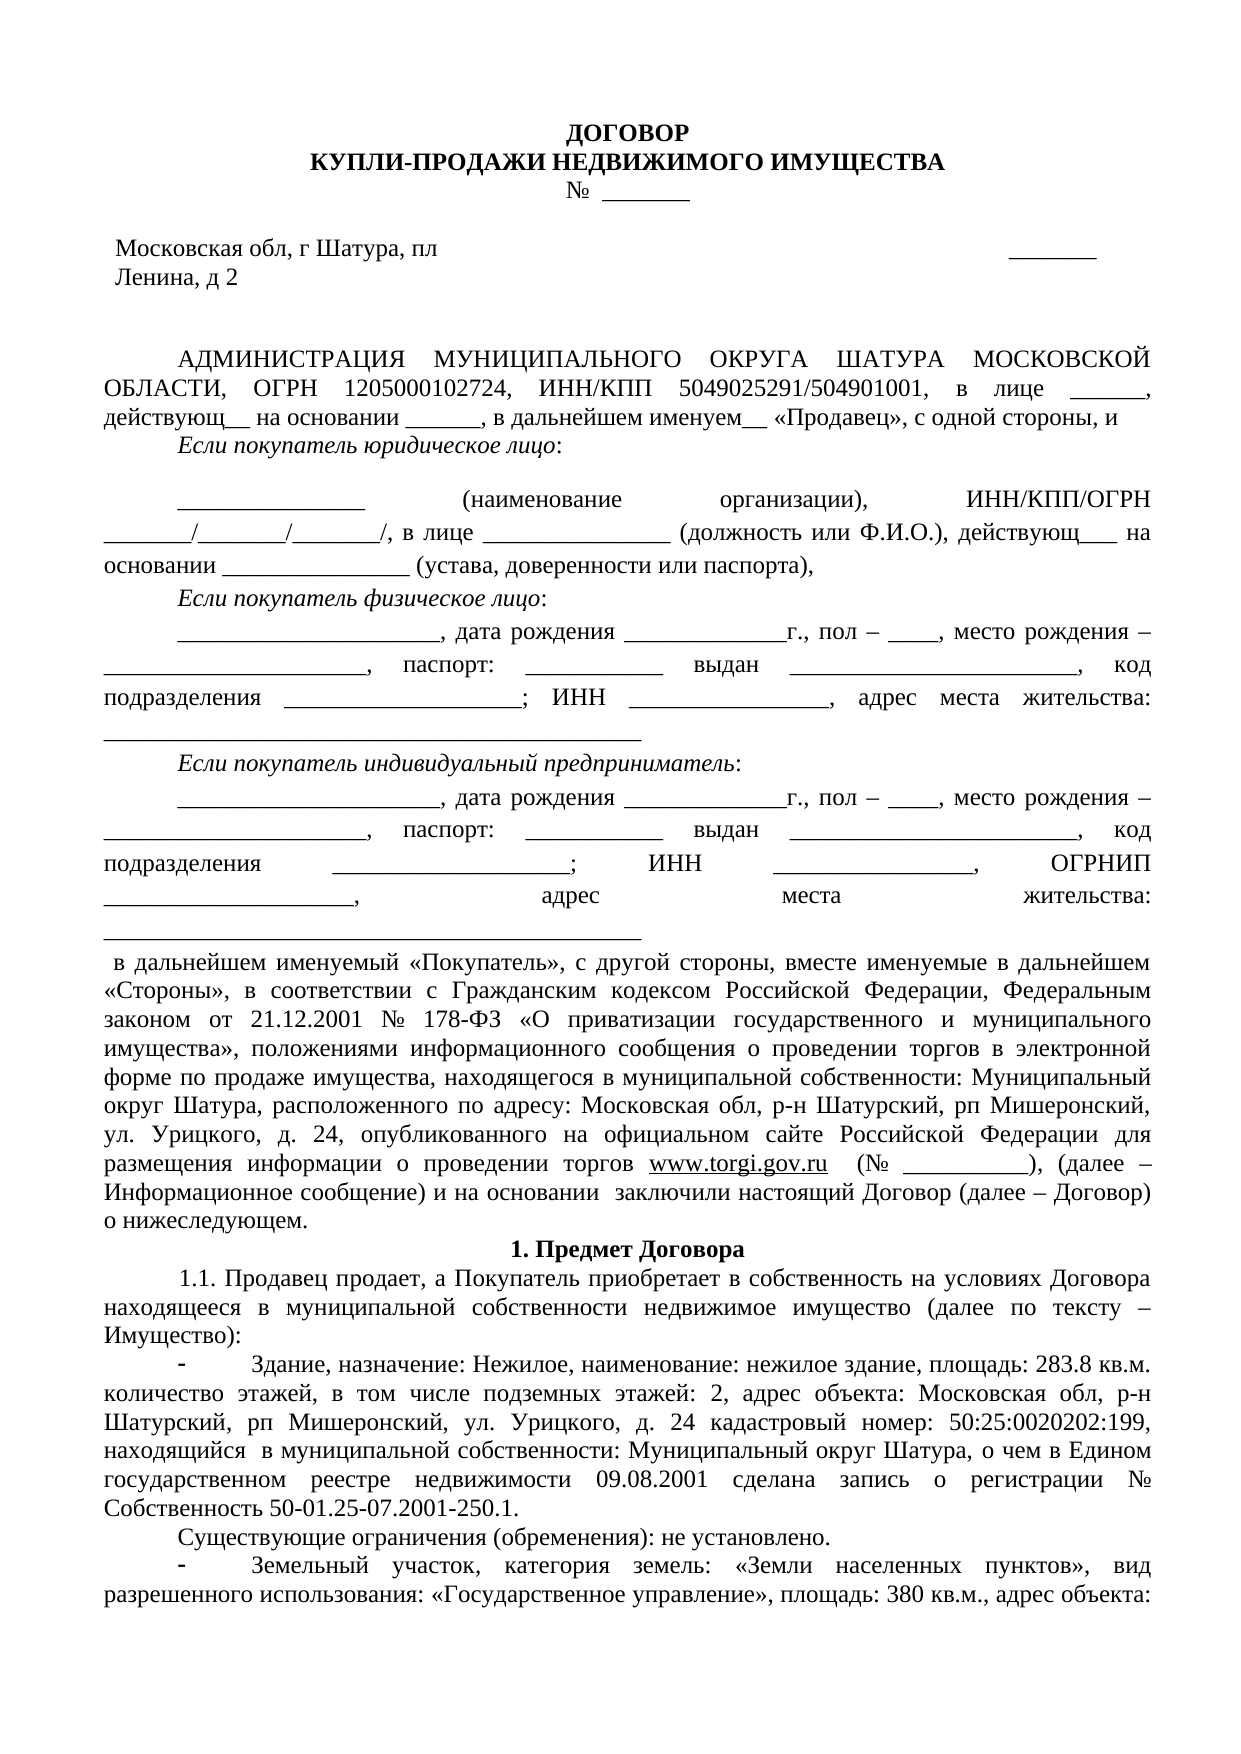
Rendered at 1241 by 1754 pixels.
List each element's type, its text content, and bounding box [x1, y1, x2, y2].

text КУПЛИ-ПРОДАЖИ НЕДВИЖИМОГО ИМУЩЕСТВА [103, 147, 1152, 176]
text _____________________, дата рождения _____________г., пол – ____, место рождения – _____________________, паспорт: ___________ выдан _______________________, код подразделения ___________________; ИНН ________________, адрес места жительства: ___________________________________________ [103, 616, 1152, 744]
table_header Московская обл, г Шатура, пл Ленина, д 2 [104, 233, 532, 291]
text ДОГОВОР [103, 118, 1152, 147]
list Здание, назначение: Нежилое, наименование: нежилое здание, площадь: 283.8 кв.м. количество этажей, в том числе подземных этажей: 2, адрес объекта: Московская обл, р-н Шатурский, рп Мишеронский, ул. Урицкого, д. 24 кадастровый номер: 50:25:0020202:199, находящийся в муниципальной собственности: Муниципальный округ Шатура, о чем в Едином государственном реестре недвижимости 09.08.2001 сделана запись о регистрации № Собственность 50-01.25-07.2001-250.1. [103, 1349, 1152, 1522]
text № _______ [103, 176, 1152, 204]
text 1. Предмет Договора [103, 1234, 1152, 1263]
table_header _______ [532, 233, 1107, 291]
text Существующие ограничения (обременения): не установлено. [103, 1522, 1152, 1550]
text _______________ (наименование организации), ИНН/КПП/ОГРН _______/_______/_______/, в лице _______________ (должность или Ф.И.О.), действующ___ на основании _______________ (устава, доверенности или паспорта), [103, 484, 1152, 579]
text 1.1. Продавец продает, а Покупатель приобретает в собственность на условиях Договора находящееся в муниципальной собственности недвижимое имущество (далее по тексту – Имущество): [103, 1263, 1152, 1349]
text Если покупатель юридическое лицо: [103, 431, 1152, 459]
text Если покупатель индивидуальный предприниматель: [103, 748, 1152, 777]
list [103, 1550, 1152, 1608]
text АДМИНИСТРАЦИЯ МУНИЦИПАЛЬНОГО ОКРУГА ШАТУРА МОСКОВСКОЙ ОБЛАСТИ, ОГРН 1205000102724, ИНН/КПП 5049025291/504901001, в лице ______, действующ__ на основании ______, в дальнейшем именуем__ «Продавец», с одной стороны, и [103, 344, 1152, 431]
text в дальнейшем именуемый «Покупатель», с другой стороны, вместе именуемые в дальнейшем «Стороны», в соответствии с Гражданским кодексом Российской Федерации, Федеральным законом от 21.12.2001 № 178-ФЗ «О приватизации государственного и муниципального имущества», положениями информационного сообщения о проведении торгов в электронной форме по продаже имущества, находящегося в муниципальной собственности: Муниципальный округ Шатура, расположенного по адресу: Московская обл, р-н Шатурский, рп Мишеронский, ул. Урицкого, д. 24, опубликованного на официальном сайте Российской Федерации для размещения информации о проведении торгов www.torgi.gov.ru (№ __________), (далее – Информационное сообщение) и на основании заключили настоящий Договор (далее – Договор) о нижеследующем. [103, 947, 1152, 1234]
text _____________________, дата рождения _____________г., пол – ____, место рождения – _____________________, паспорт: ___________ выдан _______________________, код подразделения ___________________; ИНН ________________, ОГРНИП ____________________, адрес места жительства: ___________________________________________ [103, 782, 1152, 942]
text Если покупатель физическое лицо: [103, 583, 1152, 612]
